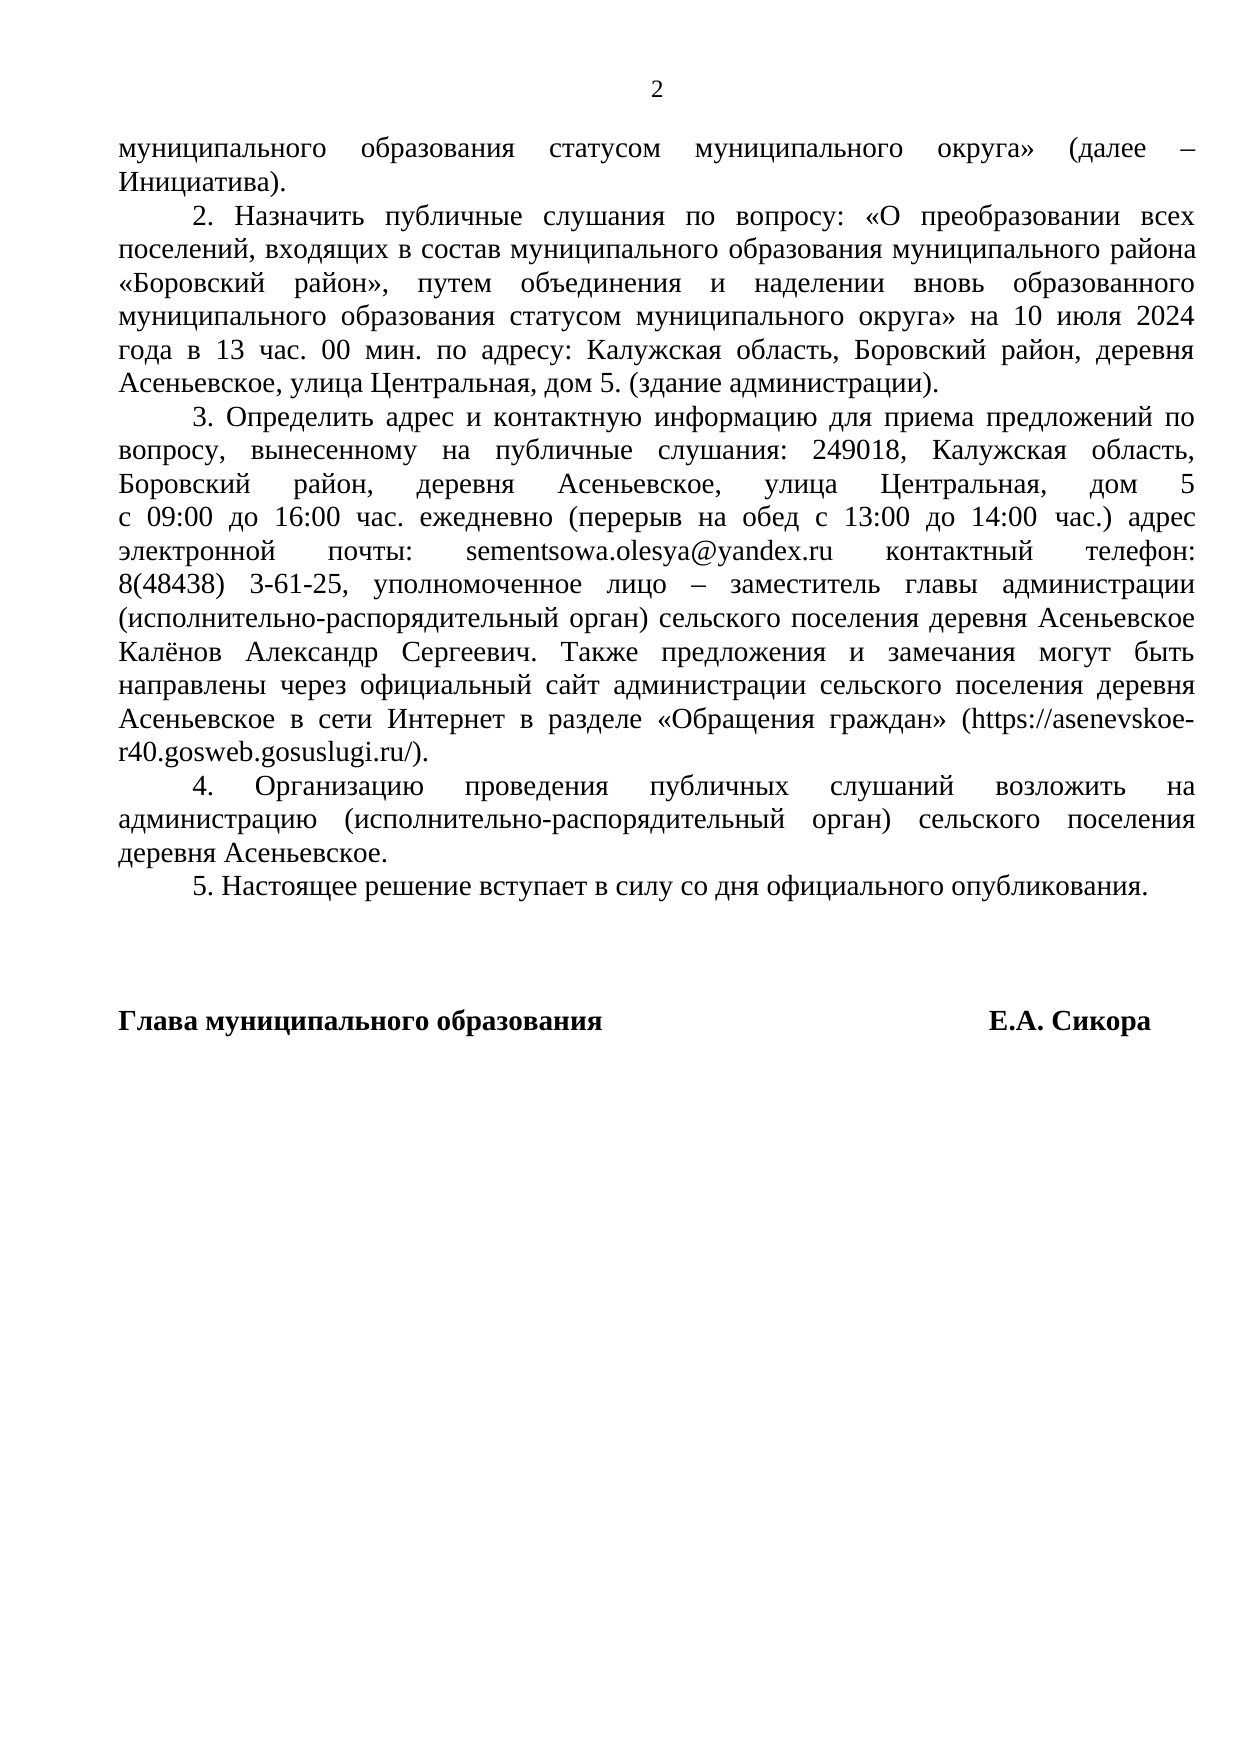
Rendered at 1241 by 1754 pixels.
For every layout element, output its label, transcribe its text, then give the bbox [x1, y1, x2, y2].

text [118, 131, 1196, 198]
text 5. Настоящее решение вступает в силу со дня официального опубликования. [118, 868, 1196, 902]
text 4. Организацию проведения публичных слушаний возложить на администрацию (исполнительно-распорядительный орган) сельского поселения деревня Асеньевское. [118, 768, 1196, 868]
text 3. Определить адрес и контактную информацию для приема предложений по вопросу, вынесенному на публичные слушания: 249018, Калужская область, Боровский район, деревня Асеньевское, улица Центральная, дом 5 с 09:00 до 16:00 час. ежедневно (перерыв на обед с 13:00 до 14:00 час.) адрес электронной почты: sementsowa.olesya@yandex.ru контактный телефон: 8(48438) 3-61-25, уполномоченное лицо – заместитель главы администрации (исполнительно-распорядительный орган) сельского поселения деревня Асеньевское Калёнов Александр Сергеевич. Также предложения и замечания могут быть направлены через официальный сайт администрации сельского поселения деревня Асеньевское в сети Интернет в разделе «Обращения граждан» (https://asenevskoe-r40.gosweb.gosuslugi.ru/). [118, 399, 1196, 768]
text 2. Назначить публичные слушания по вопросу: «О преобразовании всех поселений, входящих в состав муниципального образования муниципального района «Боровский район», путем объединения и наделении вновь образованного муниципального образования статусом муниципального округа» на 10 июля 2024 года в 13 час. 00 мин. по адресу: Калужская область, Боровский район, деревня Асеньевское, улица Центральная, дом 5. (здание администрации). [118, 198, 1196, 399]
text Глава муниципального образования Е.А. Сикора [118, 1003, 1196, 1036]
